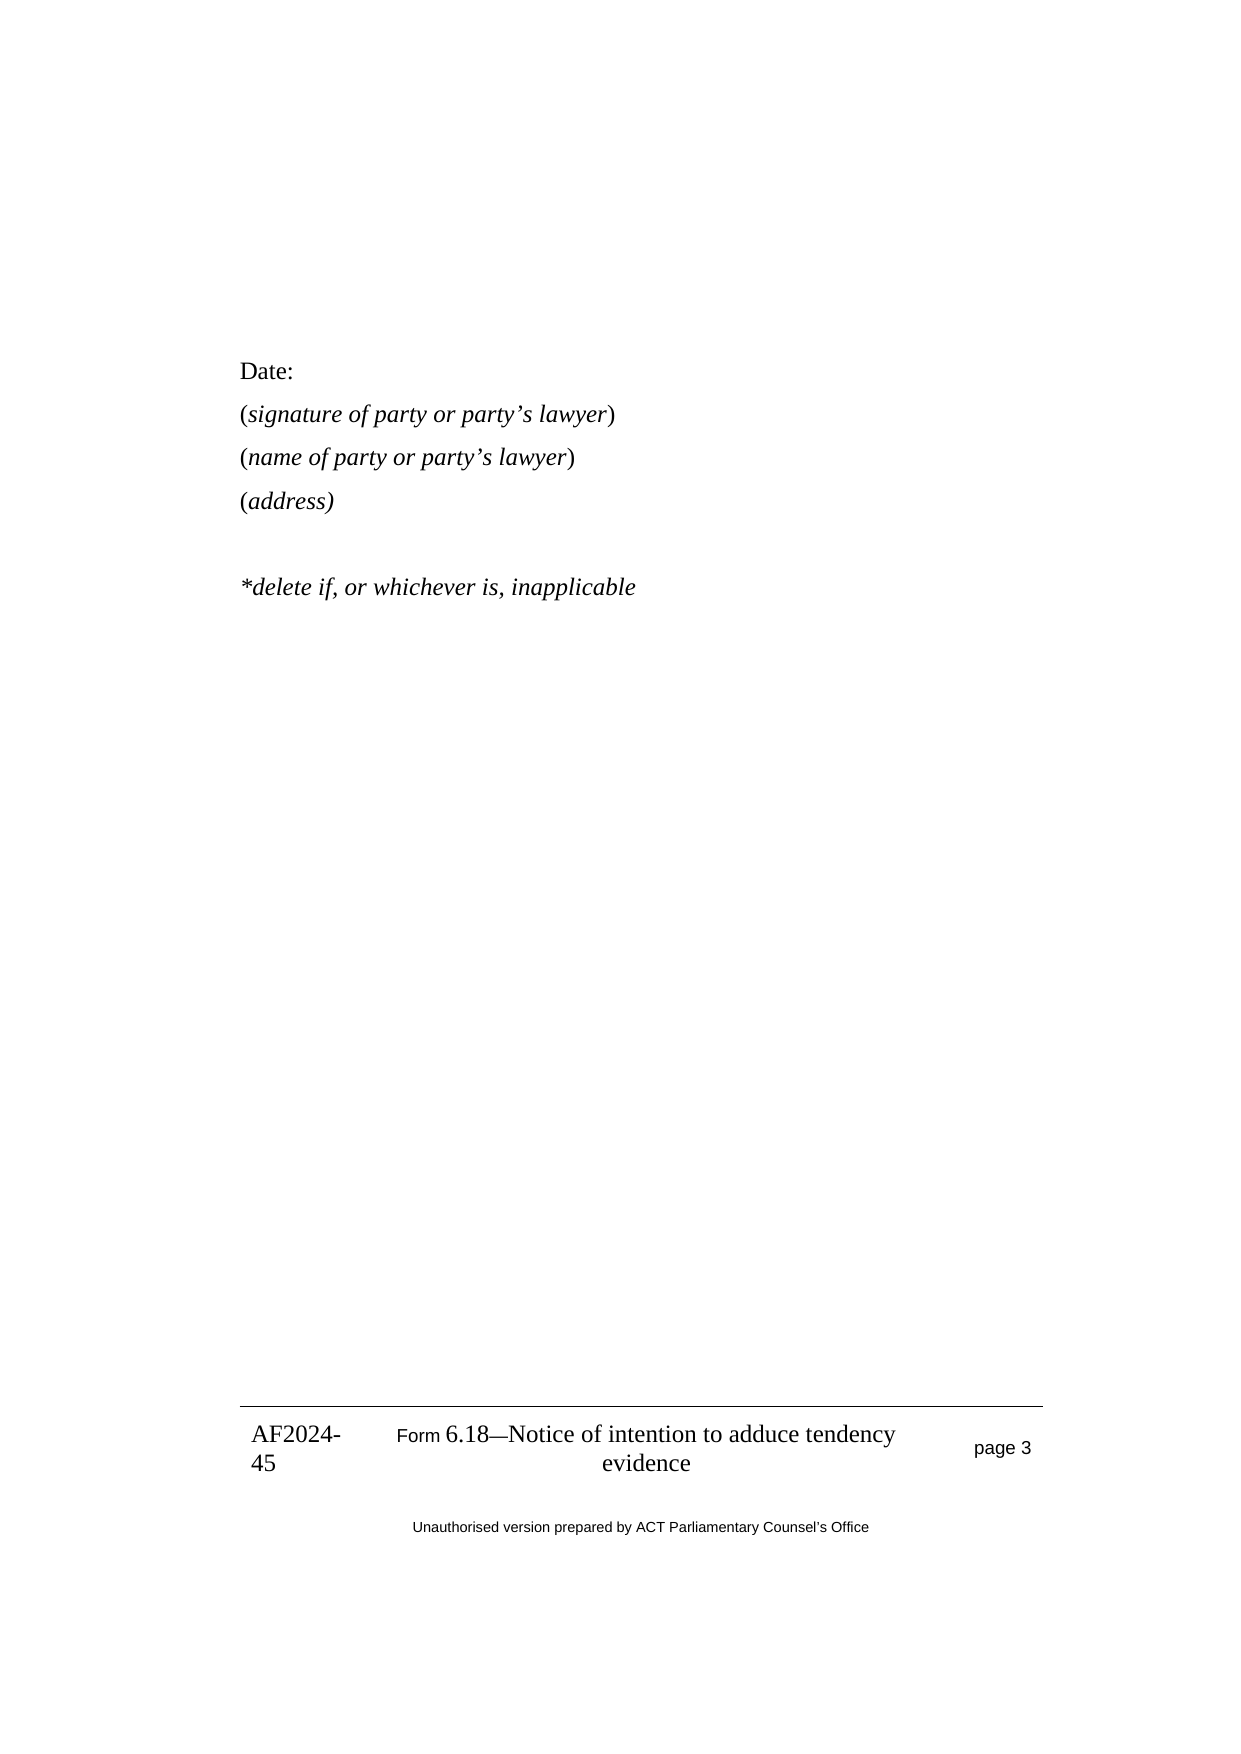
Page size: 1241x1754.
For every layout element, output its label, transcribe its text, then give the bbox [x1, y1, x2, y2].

text (name of party or party’s lawyer) [239, 442, 1042, 471]
text Date: [239, 356, 1042, 384]
text (address) [239, 486, 1042, 514]
text (signature of party or party’s lawyer) [239, 399, 1042, 428]
text *delete if, or whichever is, inapplicable [239, 572, 1042, 601]
